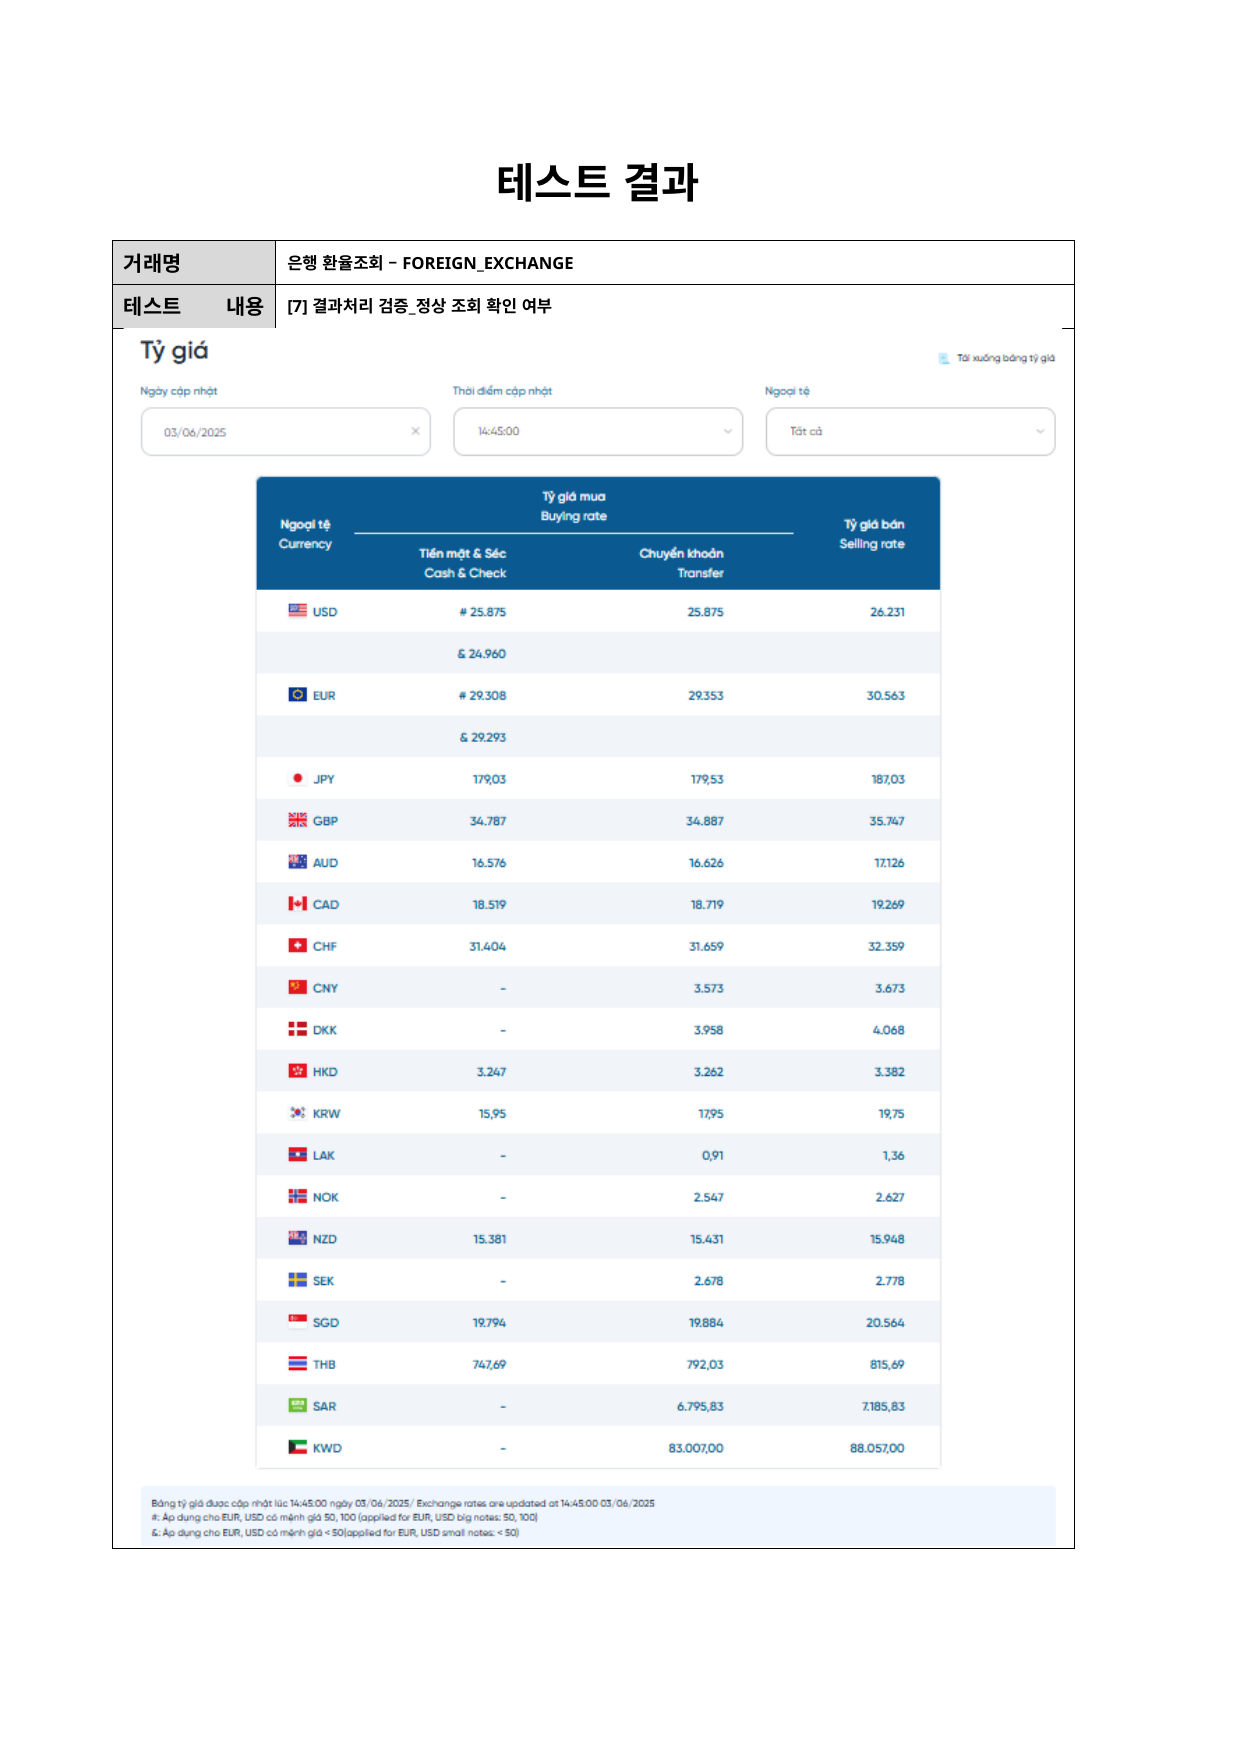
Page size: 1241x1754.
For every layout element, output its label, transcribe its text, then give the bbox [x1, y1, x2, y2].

table_cell 테스트 내용 [113, 285, 275, 328]
table_cell [7] 결과처리 검증_정상 조회 확인 여부 [276, 285, 1074, 328]
text 테스트 결과 [68, 150, 1128, 210]
table_header 은행 환율조회 – FOREIGN_EXCHANGE [276, 241, 1074, 284]
table_cell [113, 329, 1074, 1548]
table_header 거래명 [113, 241, 275, 284]
picture [123, 328, 1063, 1546]
